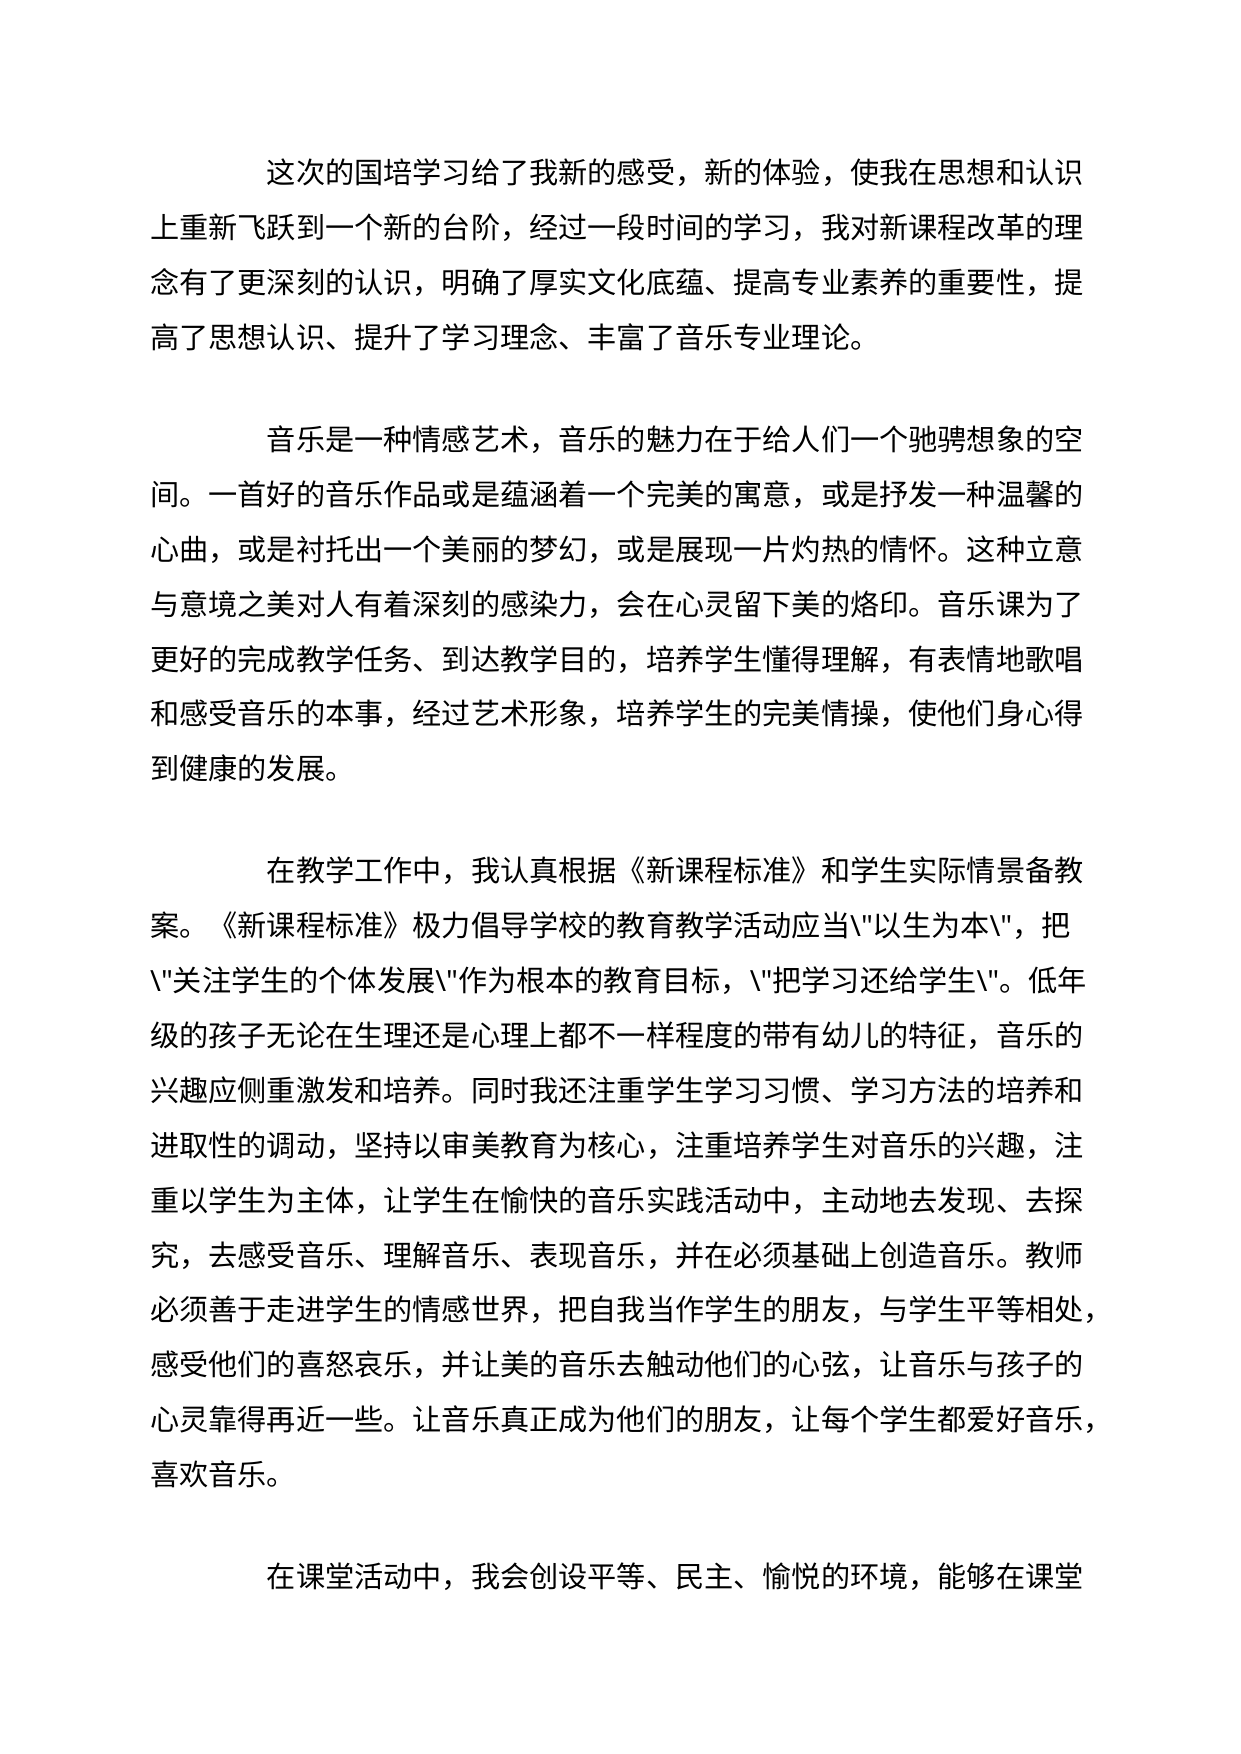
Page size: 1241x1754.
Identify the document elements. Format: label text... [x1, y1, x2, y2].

text 这次的国培学习给了我新的感受，新的体验，使我在思想和认识上重新飞跃到一个新的台阶，经过一段时间的学习，我对新课程改革的理念有了更深刻的认识，明确了厚实文化底蕴、提高专业素养的重要性，提高了思想认识、提升了学习理念、丰富了音乐专业理论。 [150, 150, 1090, 357]
text 音乐是一种情感艺术，音乐的魅力在于给人们一个驰骋想象的空间。一首好的音乐作品或是蕴涵着一个完美的寓意，或是抒发一种温馨的心曲，或是衬托出一个美丽的梦幻，或是展现一片灼热的情怀。这种立意与意境之美对人有着深刻的感染力，会在心灵留下美的烙印。音乐课为了更好的完成教学任务、到达教学目的，培养学生懂得理解，有表情地歌唱和感受音乐的本事，经过艺术形象，培养学生的完美情操，使他们身心得到健康的发展。 [150, 416, 1090, 788]
text 在教学工作中，我认真根据《新课程标准》和学生实际情景备教案。《新课程标准》极力倡导学校的教育教学活动应当\"以生为本\"，把\"关注学生的个体发展\"作为根本的教育目标，\"把学习还给学生\"。低年级的孩子无论在生理还是心理上都不一样程度的带有幼儿的特征，音乐的兴趣应侧重激发和培养。同时我还注重学生学习习惯、学习方法的培养和进取性的调动，坚持以审美教育为核心，注重培养学生对音乐的兴趣，注重以学生为主体，让学生在愉快的音乐实践活动中，主动地去发现、去探究，去感受音乐、理解音乐、表现音乐，并在必须基础上创造音乐。教师必须善于走进学生的情感世界，把自我当作学生的朋友，与学生平等相处，感受他们的喜怒哀乐，并让美的音乐去触动他们的心弦，让音乐与孩子的心灵靠得再近一些。让音乐真正成为他们的朋友，让每个学生都爱好音乐，喜欢音乐。 [150, 848, 1090, 1494]
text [150, 1553, 1090, 1596]
